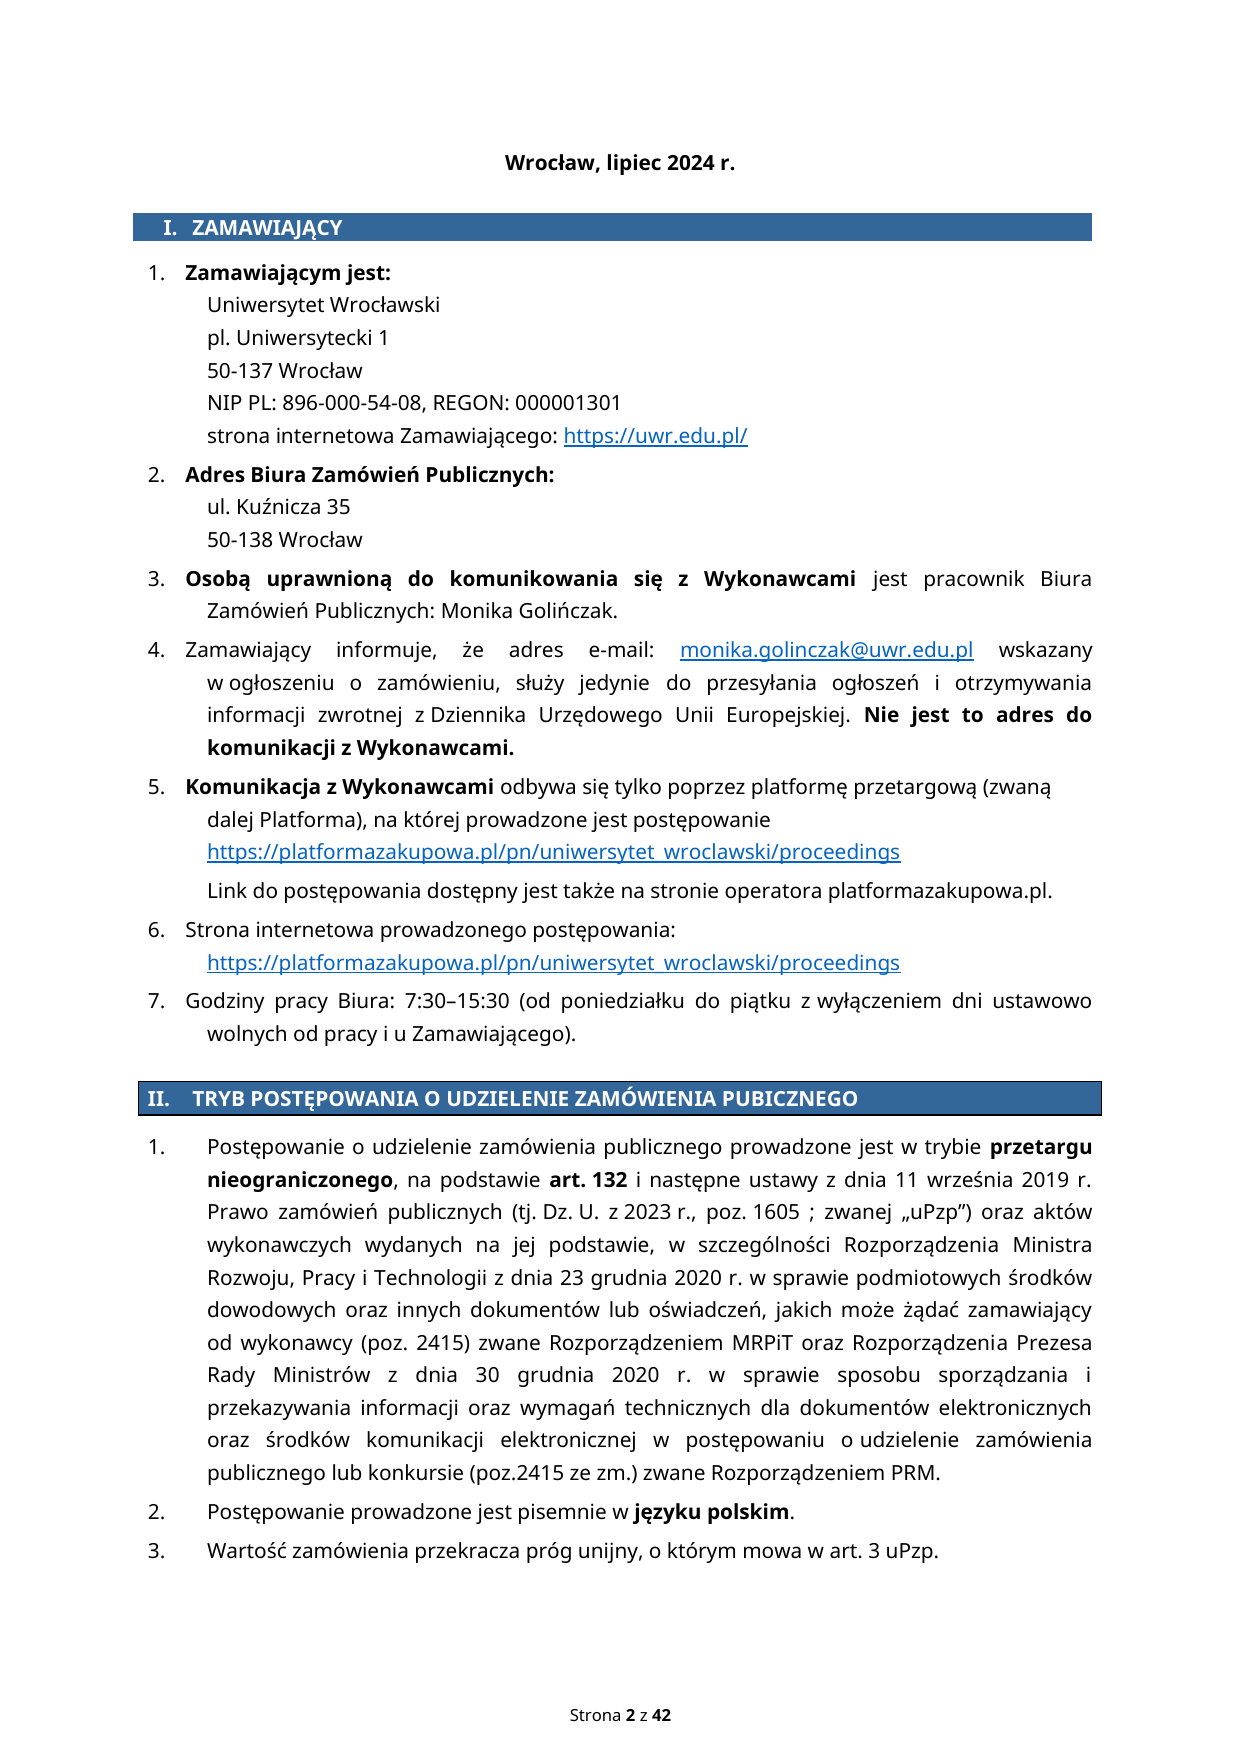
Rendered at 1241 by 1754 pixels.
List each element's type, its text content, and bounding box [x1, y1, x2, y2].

list Komunikacja z Wykonawcami odbywa się tylko poprzez platformę przetargową (zwaną dalej Platforma), na której prowadzone jest postępowanie https://platformazakupowa.pl/pn/uniwersytet_wroclawski/proceedings [148, 772, 1092, 866]
text Uniwersytet Wrocławski [207, 291, 1092, 319]
list https://platformazakupowa.pl/pn/uniwersytet_wroclawski/proceedings [207, 948, 1092, 976]
text Wrocław, lipiec 2024 r. [148, 148, 1092, 176]
subtitle TRYB POSTĘPOWANIA O UDZIELENIE ZAMÓWIENIA PUBICZNEGO [139, 1082, 1101, 1114]
text ul. Kuźnicza 35 [207, 492, 1092, 521]
list Link do postępowania dostępny jest także na stronie operatora platformazakupowa.pl. [207, 876, 1092, 904]
list Osobą uprawnioną do komunikowania się z Wykonawcami jest pracownik Biura Zamówień Publicznych: Monika Golińczak. [148, 564, 1092, 625]
text 50-138 Wrocław [207, 525, 1092, 553]
text 50-137 Wrocław [207, 356, 1092, 384]
list Postępowanie prowadzone jest pisemnie w języku polskim. [148, 1497, 1092, 1526]
list Zamawiającym jest: [148, 258, 1092, 286]
list Postępowanie o udzielenie zamówienia publicznego prowadzone jest w trybie przetargu nieograniczonego, na podstawie art. 132 i następne ustawy z dnia 11 września 2019 r. Prawo zamówień publicznych (tj. Dz. U. z 2023 r., poz. 1605 ; zwanej „uPzp”) oraz aktów wykonawczych wydanych na jej podstawie, w szczególności Rozporządzenia Ministra Rozwoju, Pracy i Technologii z dnia 23 grudnia 2020 r. w sprawie podmiotowych środków dowodowych oraz innych dokumentów lub oświadczeń, jakich może żądać zamawiający od wykonawcy (poz. 2415) zwane Rozporządzeniem MRPiT oraz Rozporządzenia Prezesa Rady Ministrów z dnia 30 grudnia 2020 r. w sprawie sposobu sporządzania i przekazywania informacji oraz wymagań technicznych dla dokumentów elektronicznych oraz środków komunikacji elektronicznej w postępowaniu o udzielenie zamówienia publicznego lub konkursie (poz.2415 ze zm.) zwane Rozporządzeniem PRM. [148, 1132, 1092, 1487]
list Strona internetowa prowadzonego postępowania: [148, 915, 1092, 943]
list Adres Biura Zamówień Publicznych: [148, 460, 1092, 488]
text strona internetowa Zamawiającego: https://uwr.edu.pl/ [207, 421, 1092, 449]
list Wartość zamówienia przekracza próg unijny, o którym mowa w art. 3 uPzp. [148, 1536, 1092, 1564]
list Godziny pracy Biura: 7:30–15:30 (od poniedziałku do piątku z wyłączeniem dni ustawowo wolnych od pracy i u Zamawiającego). [148, 986, 1092, 1047]
subtitle ZAMAWIAJĄCY [133, 213, 1092, 241]
text pl. Uniwersytecki 1 [207, 323, 1092, 352]
text NIP PL: 896-000-54-08, REGON: 000001301 [207, 388, 1092, 417]
list Zamawiający informuje, że adres e-mail: monika.golinczak@uwr.edu.pl wskazany w ogłoszeniu o zamówieniu, służy jedynie do przesyłania ogłoszeń i otrzymywania informacji zwrotnej z Dziennika Urzędowego Unii Europejskiej. Nie jest to adres do komunikacji z Wykonawcami. [148, 635, 1092, 762]
